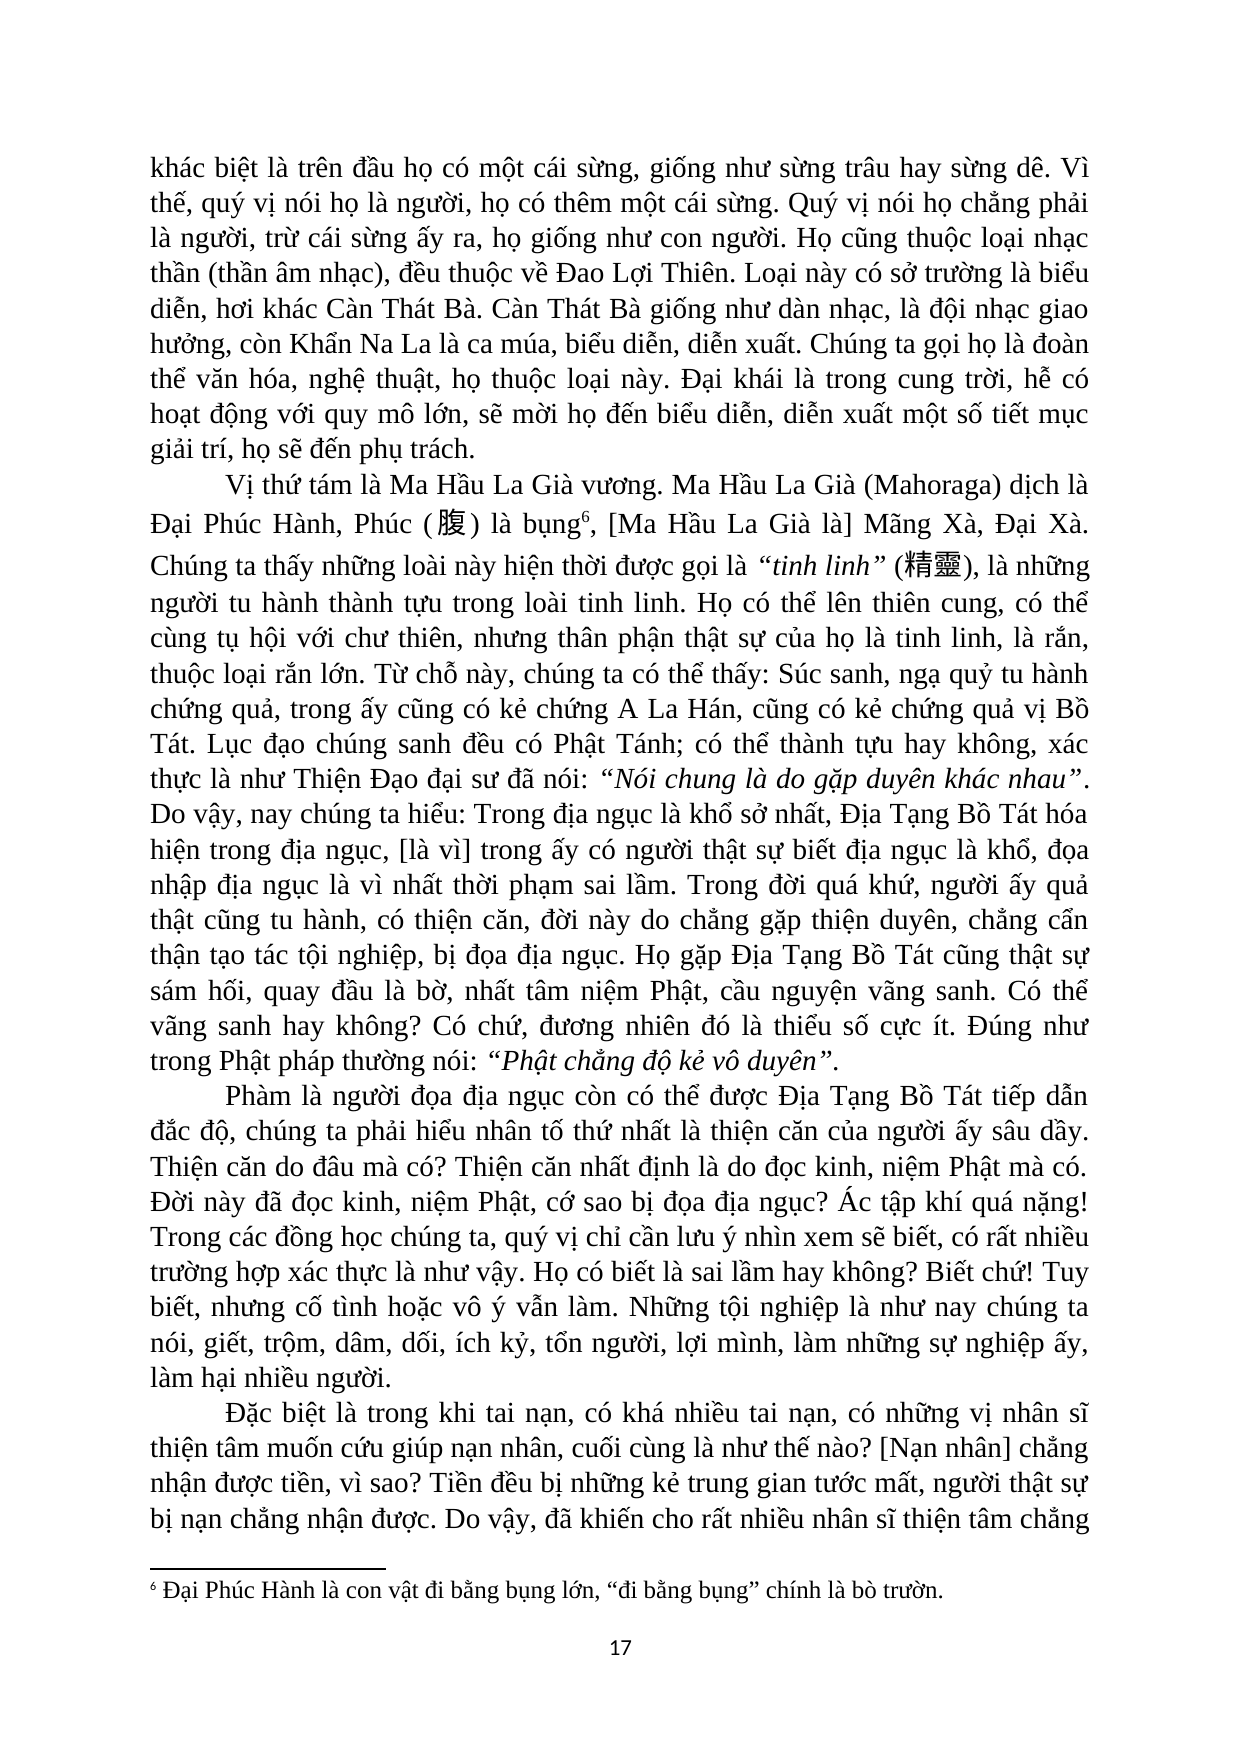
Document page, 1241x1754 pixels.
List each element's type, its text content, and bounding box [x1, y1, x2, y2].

text Phàm là người đọa địa ngục còn có thể được Địa Tạng Bồ Tát tiếp dẫn đắc độ, chúng ta phải hiểu nhân tố thứ nhất là thiện căn của người ấy sâu dầy. Thiện căn do đâu mà có? Thiện căn nhất định là do đọc kinh, niệm Phật mà có. Đời này đã đọc kinh, niệm Phật, cớ sao bị đọa địa ngục? Ác tập khí quá nặng! Trong các đồng học chúng ta, quý vị chỉ cần lưu ý nhìn xem sẽ biết, có rất nhiều trường hợp xác thực là như vậy. Họ có biết là sai lầm hay không? Biết chứ! Tuy biết, nhưng cố tình hoặc vô ý vẫn làm. Những tội nghiệp là như nay chúng ta nói, giết, trộm, dâm, dối, ích kỷ, tổn người, lợi mình, làm những sự nghiệp ấy, làm hại nhiều người. [150, 1078, 1090, 1393]
text Vị thứ tám là Ma Hầu La Già vương. Ma Hầu La Già (Mahoraga) dịch là Đại Phúc Hành, Phúc (腹) là bụng, [Ma Hầu La Già là] Mãng Xà, Đại Xà. Chúng ta thấy những loài này hiện thời được gọi là “tinh linh” (精靈), là những người tu hành thành tựu trong loài tinh linh. Họ có thể lên thiên cung, có thể cùng tụ hội với chư thiên, nhưng thân phận thật sự của họ là tinh linh, là rắn, thuộc loại rắn lớn. Từ chỗ này, chúng ta có thể thấy: Súc sanh, ngạ quỷ tu hành chứng quả, trong ấy cũng có kẻ chứng A La Hán, cũng có kẻ chứng quả vị Bồ Tát. Lục đạo chúng sanh đều có Phật Tánh; có thể thành tựu hay không, xác thực là như Thiện Đạo đại sư đã nói: “Nói chung là do gặp duyên khác nhau”. Do vậy, nay chúng ta hiểu: Trong địa ngục là khổ sở nhất, Địa Tạng Bồ Tát hóa hiện trong địa ngục, [là vì] trong ấy có người thật sự biết địa ngục là khổ, đọa nhập địa ngục là vì nhất thời phạm sai lầm. Trong đời quá khứ, người ấy quả thật cũng tu hành, có thiện căn, đời này do chẳng gặp thiện duyên, chẳng cẩn thận tạo tác tội nghiệp, bị đọa địa ngục. Họ gặp Địa Tạng Bồ Tát cũng thật sự sám hối, quay đầu là bờ, nhất tâm niệm Phật, cầu nguyện vãng sanh. Có thể vãng sanh hay không? Có chứ, đương nhiên đó là thiểu số cực ít. Đúng như trong Phật pháp thường nói: “Phật chẳng độ kẻ vô duyên”. [150, 467, 1090, 1077]
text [150, 1395, 1090, 1534]
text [150, 150, 1090, 465]
